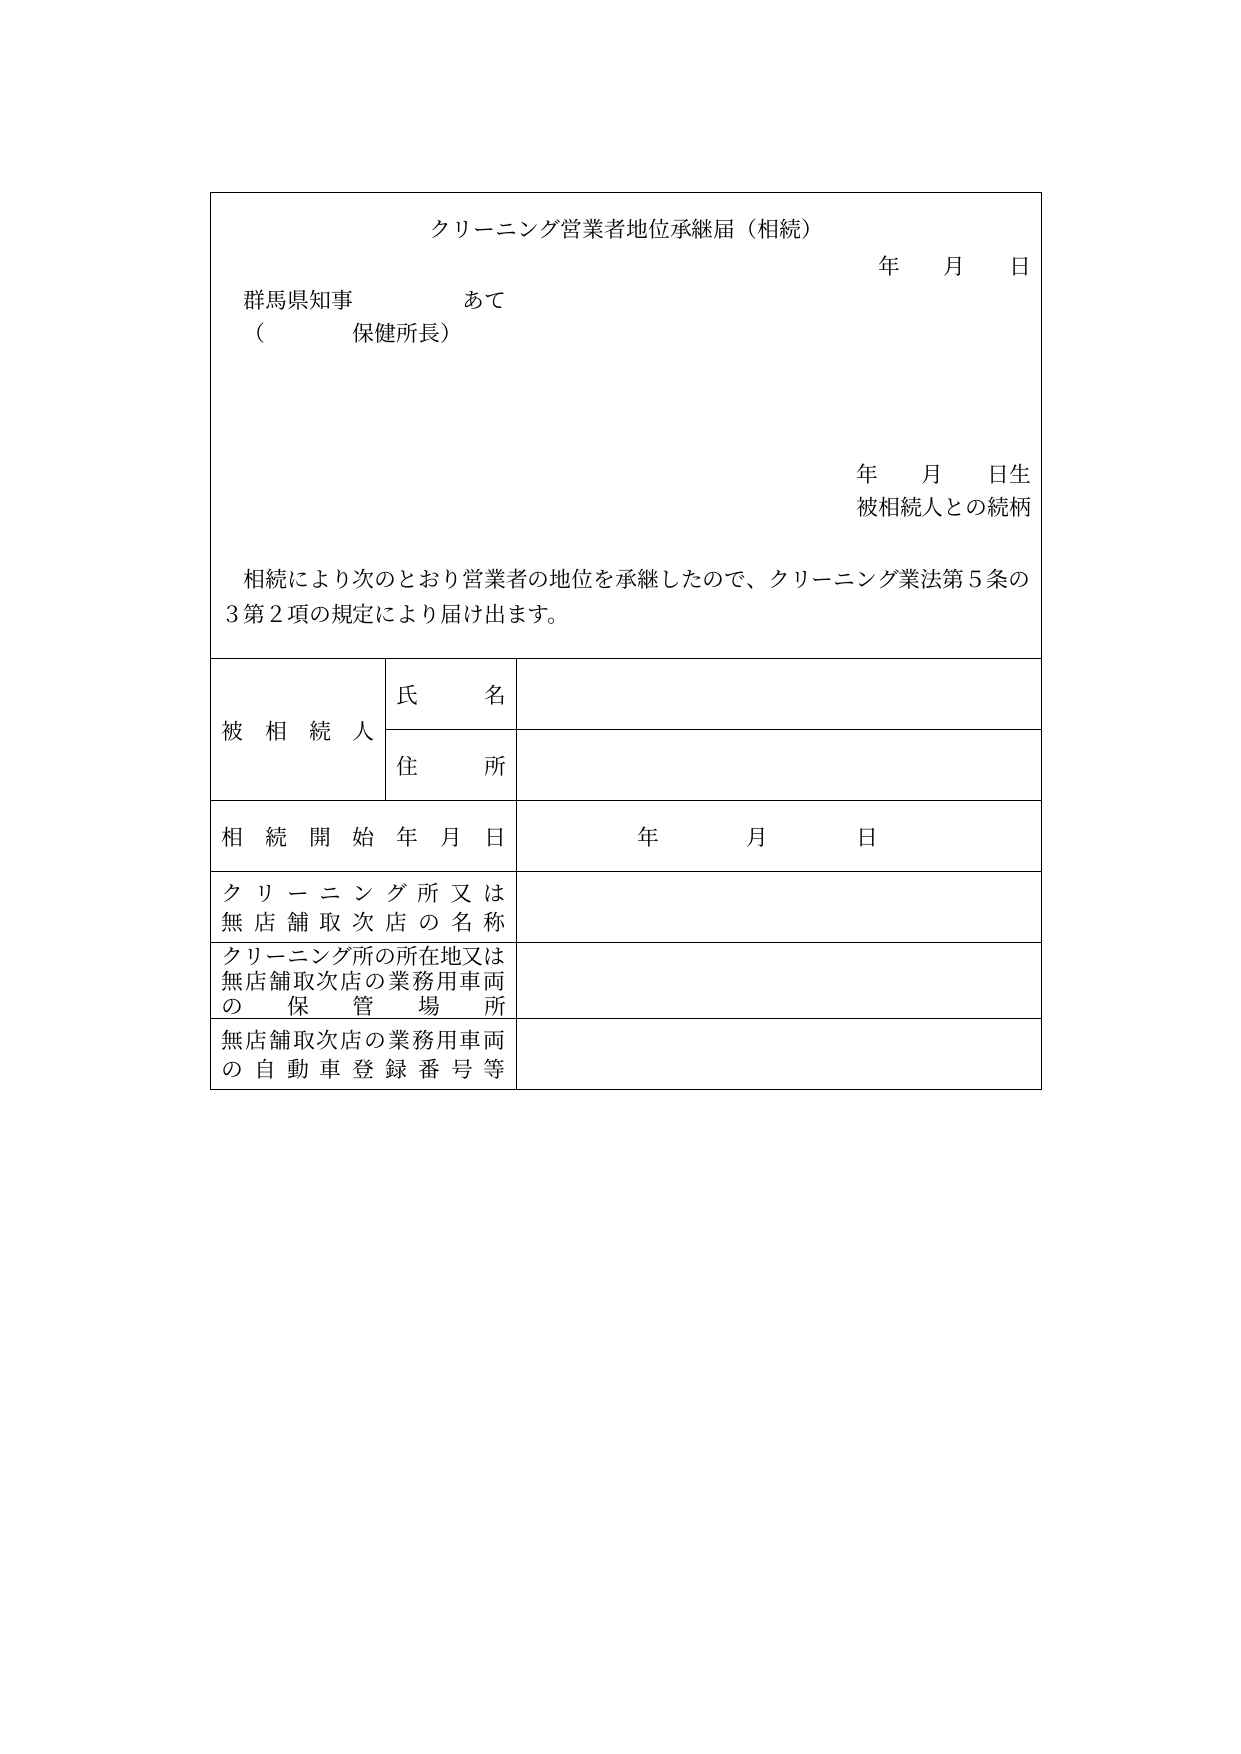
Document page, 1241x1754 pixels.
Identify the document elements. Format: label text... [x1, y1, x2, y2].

table_cell [517, 1019, 1041, 1088]
table_cell クリーニング所の所在地又は無店舗取次店の業務用車両の保管場所 [211, 943, 516, 1018]
table_cell 年 月 日 [517, 801, 1041, 871]
table_cell [517, 943, 1041, 1018]
table_cell クリーニング所又は 無店舗取次店の名称 [211, 872, 516, 942]
table_header クリーニング営業者地位承継届（相続） 年 月 日 群馬県知事 あて （ 保健所長） 届出者 住所 氏名 年 月 日生 被相続人との続柄 相続により次のとおり営業者の地位を承継したので、クリーニング業法第５条の３第２項の規定により届け出ます。 [211, 193, 1041, 658]
table_cell 被相続人 [211, 659, 385, 800]
table_cell 無店舗取次店の業務用車両の自動車登録番号等 [211, 1019, 516, 1088]
table_cell 住所 [386, 730, 516, 800]
table_cell 相続開始年月日 [211, 801, 516, 871]
table_cell [517, 659, 1041, 729]
table_cell [517, 730, 1041, 800]
table_cell 氏名 [386, 659, 516, 729]
table_cell [517, 872, 1041, 942]
